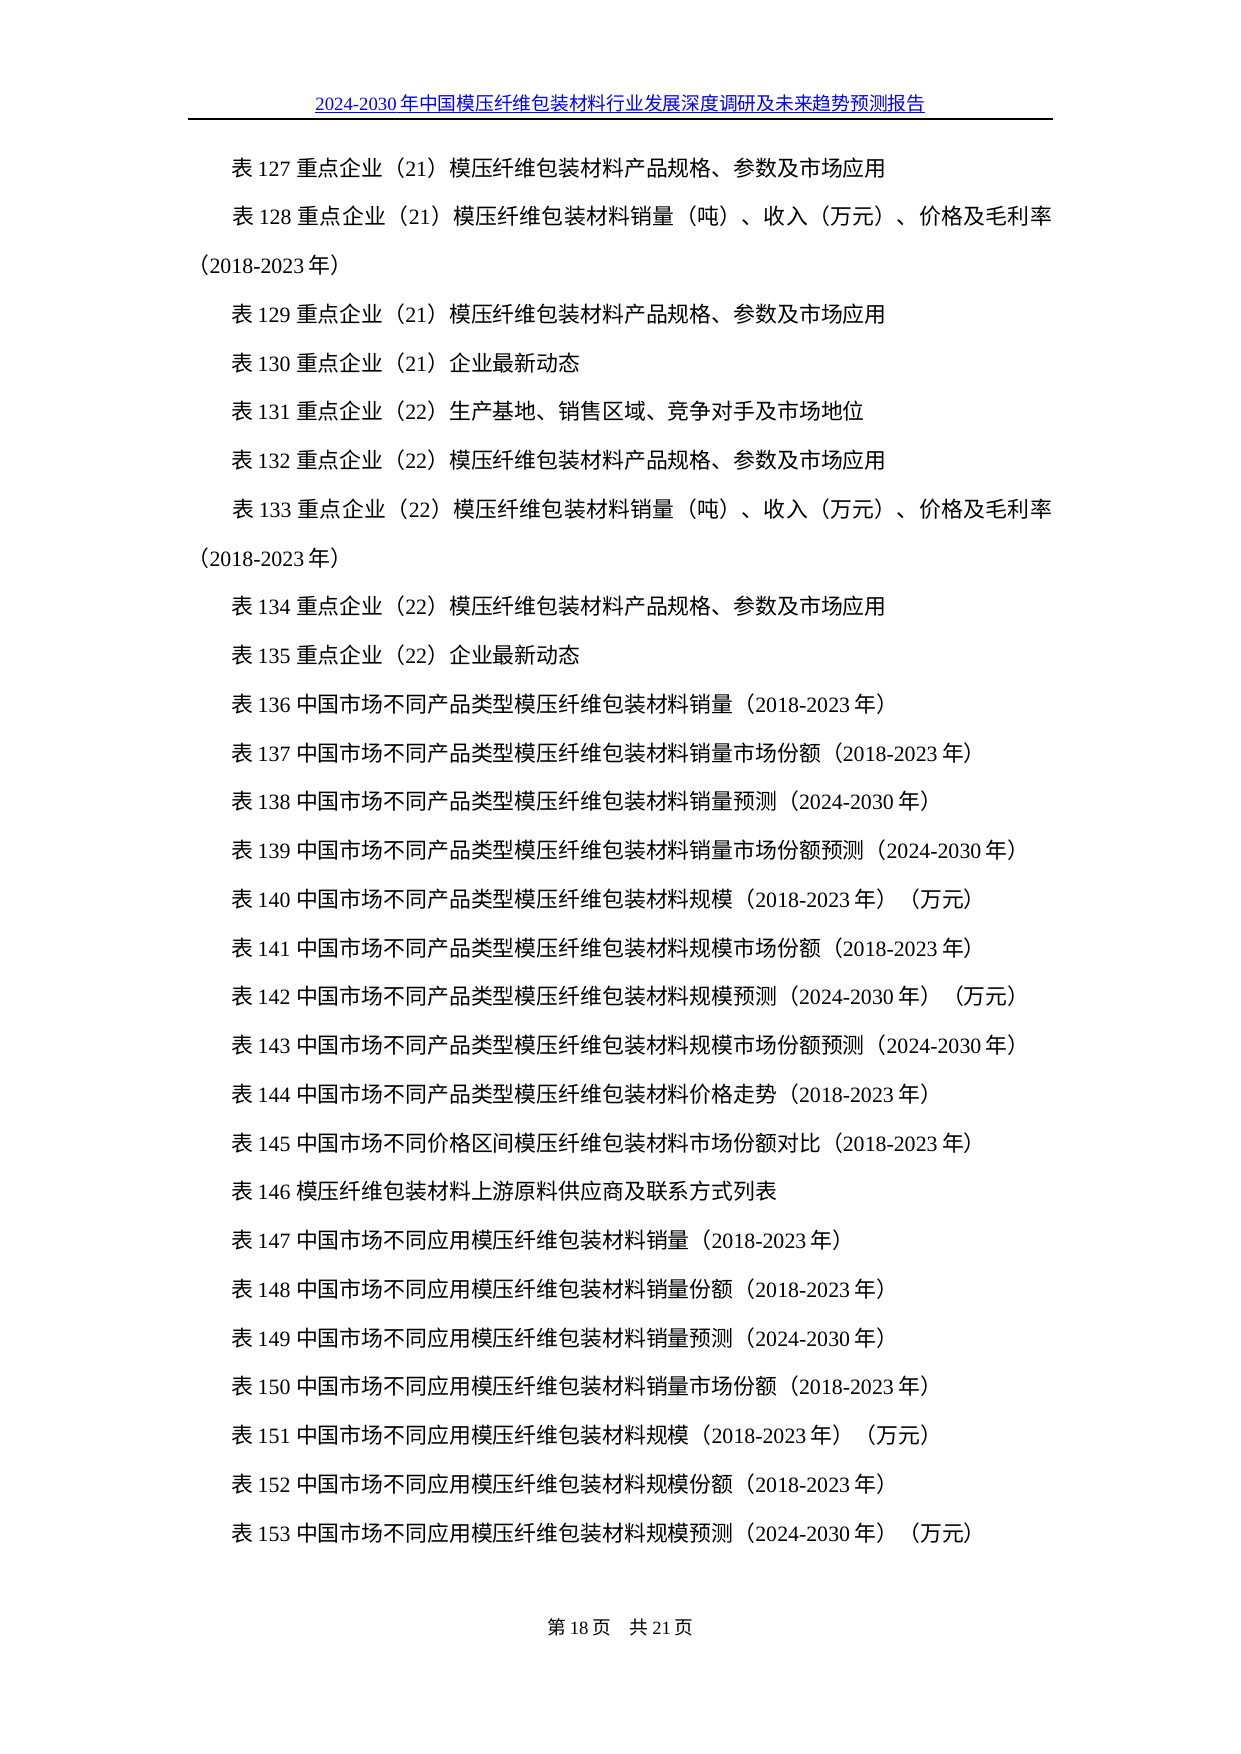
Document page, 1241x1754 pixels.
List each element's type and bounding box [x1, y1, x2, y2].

text [187, 150, 1053, 1548]
